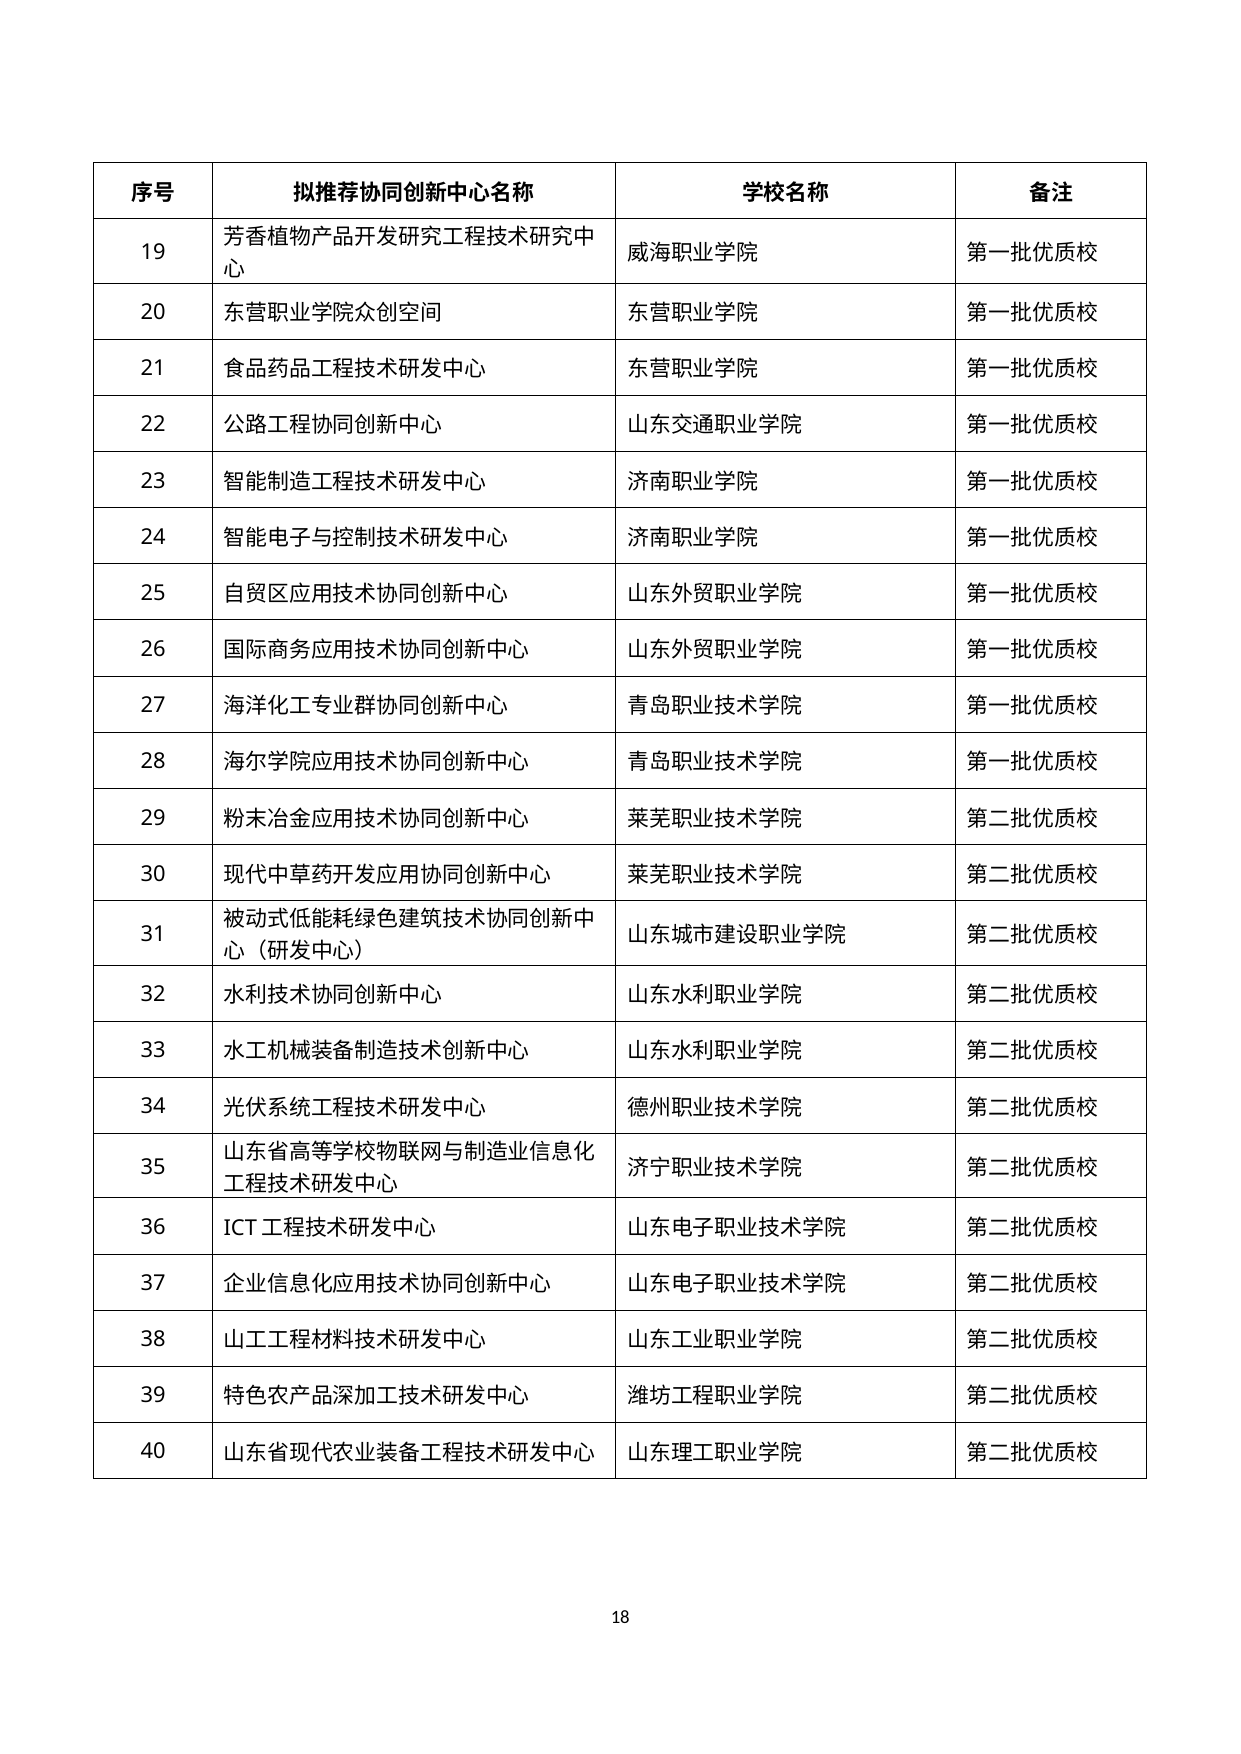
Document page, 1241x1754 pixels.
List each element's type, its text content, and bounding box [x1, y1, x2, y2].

table_cell 第二批优质校 [956, 1367, 1146, 1422]
table_cell 32 [94, 966, 212, 1021]
table_cell 山东水利职业学院 [616, 1022, 955, 1077]
table_cell 海洋化工专业群协同创新中心 [213, 677, 615, 732]
table_cell 企业信息化应用技术协同创新中心 [213, 1255, 615, 1309]
table_cell 特色农产品深加工技术研发中心 [213, 1367, 615, 1422]
table_cell 莱芜职业技术学院 [616, 845, 955, 900]
table_cell 济宁职业技术学院 [616, 1134, 955, 1197]
table_cell 公路工程协同创新中心 [213, 396, 615, 451]
table_cell 山东外贸职业学院 [616, 620, 955, 676]
table_cell 山东电子职业技术学院 [616, 1255, 955, 1309]
table_cell 第二批优质校 [956, 1311, 1146, 1366]
table_cell 第一批优质校 [956, 340, 1146, 395]
table_cell 38 [94, 1311, 212, 1366]
table_cell 35 [94, 1134, 212, 1197]
table_cell 济南职业学院 [616, 508, 955, 563]
table_cell 33 [94, 1022, 212, 1077]
table_cell 第一批优质校 [956, 508, 1146, 563]
table_cell 水利技术协同创新中心 [213, 966, 615, 1021]
table_cell 31 [94, 901, 212, 964]
table_cell 智能电子与控制技术研发中心 [213, 508, 615, 563]
table_cell 34 [94, 1078, 212, 1133]
table_cell 26 [94, 620, 212, 676]
table_cell 国际商务应用技术协同创新中心 [213, 620, 615, 676]
table_cell 30 [94, 845, 212, 900]
table_cell 第一批优质校 [956, 452, 1146, 507]
table_cell 29 [94, 789, 212, 844]
table_cell 24 [94, 508, 212, 563]
table_cell 山东水利职业学院 [616, 966, 955, 1021]
table_cell 第一批优质校 [956, 620, 1146, 676]
table_cell 青岛职业技术学院 [616, 733, 955, 788]
table_cell 山东省高等学校物联网与制造业信息化工程技术研发中心 [213, 1134, 615, 1197]
table_cell 36 [94, 1198, 212, 1253]
table_cell 山东省现代农业装备工程技术研发中心 [213, 1423, 615, 1478]
table_cell 济南职业学院 [616, 452, 955, 507]
table_cell 山东城市建设职业学院 [616, 901, 955, 964]
table_cell 芳香植物产品开发研究工程技术研究中心 [213, 219, 615, 282]
table_cell 第一批优质校 [956, 677, 1146, 732]
table_cell 山东工业职业学院 [616, 1311, 955, 1366]
table_cell 25 [94, 564, 212, 619]
table_cell 粉末冶金应用技术协同创新中心 [213, 789, 615, 844]
table_cell 第二批优质校 [956, 789, 1146, 844]
table_cell 德州职业技术学院 [616, 1078, 955, 1133]
table_cell 莱芜职业技术学院 [616, 789, 955, 844]
table_cell 第一批优质校 [956, 284, 1146, 339]
table_cell 第二批优质校 [956, 1022, 1146, 1077]
table_cell 青岛职业技术学院 [616, 677, 955, 732]
table_cell 光伏系统工程技术研发中心 [213, 1078, 615, 1133]
table_cell 威海职业学院 [616, 219, 955, 282]
table_cell 水工机械装备制造技术创新中心 [213, 1022, 615, 1077]
table_cell 自贸区应用技术协同创新中心 [213, 564, 615, 619]
table_cell 22 [94, 396, 212, 451]
table_cell 第二批优质校 [956, 901, 1146, 964]
table_cell 现代中草药开发应用协同创新中心 [213, 845, 615, 900]
table_cell 海尔学院应用技术协同创新中心 [213, 733, 615, 788]
table_cell 第二批优质校 [956, 1078, 1146, 1133]
table_cell 被动式低能耗绿色建筑技术协同创新中心（研发中心） [213, 901, 615, 964]
table_cell 东营职业学院 [616, 284, 955, 339]
table_cell 19 [94, 219, 212, 282]
table_cell 山东电子职业技术学院 [616, 1198, 955, 1253]
table_cell 21 [94, 340, 212, 395]
table_header 拟推荐协同创新中心名称 [213, 163, 615, 218]
table_header 学校名称 [616, 163, 955, 218]
table_cell 山东外贸职业学院 [616, 564, 955, 619]
table_cell 第二批优质校 [956, 966, 1146, 1021]
table_cell 第一批优质校 [956, 564, 1146, 619]
table_cell 山东交通职业学院 [616, 396, 955, 451]
table_cell 山工工程材料技术研发中心 [213, 1311, 615, 1366]
table_header 序号 [94, 163, 212, 218]
table_cell 山东理工职业学院 [616, 1423, 955, 1478]
table_cell 潍坊工程职业学院 [616, 1367, 955, 1422]
table_cell 37 [94, 1255, 212, 1309]
table_cell 东营职业学院 [616, 340, 955, 395]
table_cell 23 [94, 452, 212, 507]
table_cell 第一批优质校 [956, 219, 1146, 282]
table_cell 第一批优质校 [956, 733, 1146, 788]
table_cell 27 [94, 677, 212, 732]
table_cell 东营职业学院众创空间 [213, 284, 615, 339]
table_cell 第一批优质校 [956, 396, 1146, 451]
table_cell 智能制造工程技术研发中心 [213, 452, 615, 507]
table_cell 第二批优质校 [956, 1255, 1146, 1309]
table_cell 第二批优质校 [956, 1198, 1146, 1253]
table_cell 第二批优质校 [956, 845, 1146, 900]
table_cell 食品药品工程技术研发中心 [213, 340, 615, 395]
table_cell 39 [94, 1367, 212, 1422]
table_cell 28 [94, 733, 212, 788]
table_cell 20 [94, 284, 212, 339]
table_cell 第二批优质校 [956, 1134, 1146, 1197]
table_cell ICT工程技术研发中心 [213, 1198, 615, 1253]
table_cell 40 [94, 1423, 212, 1478]
table_header 备注 [956, 163, 1146, 218]
table_cell 第二批优质校 [956, 1423, 1146, 1478]
